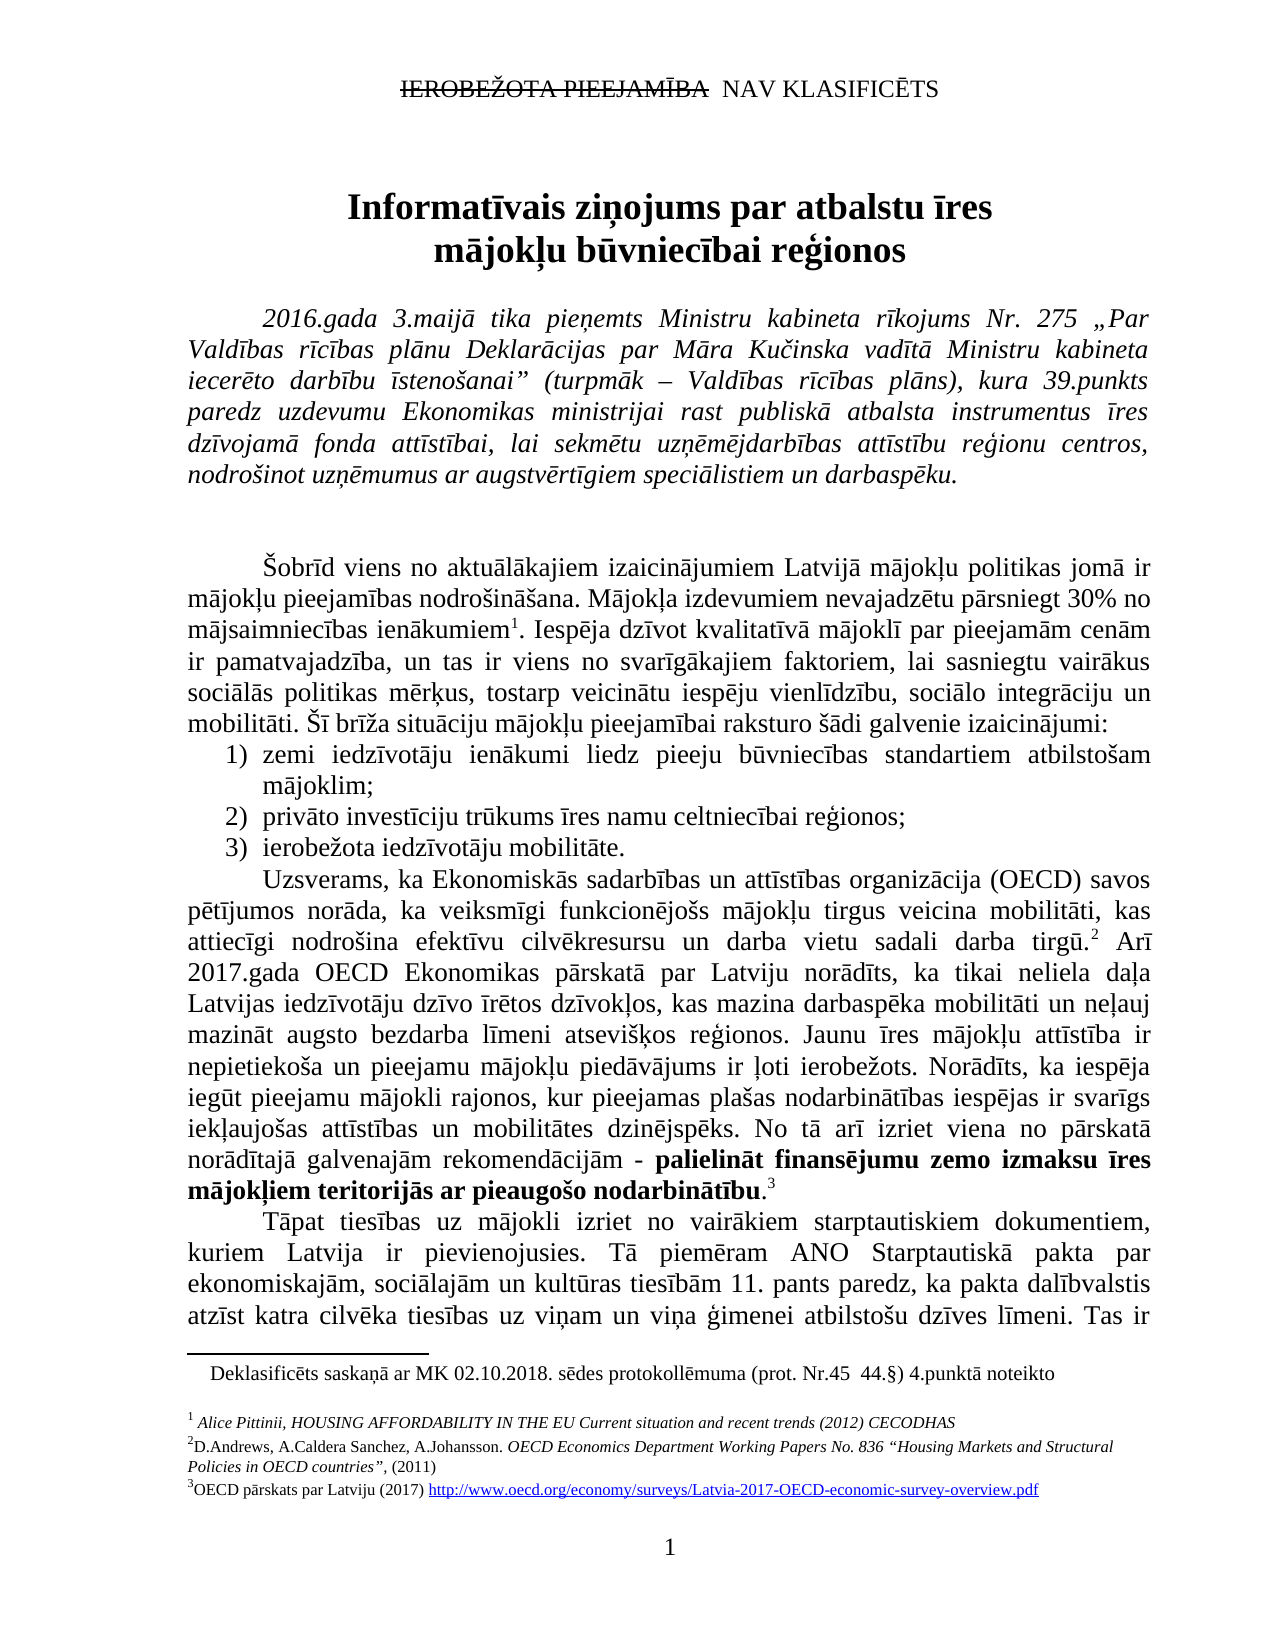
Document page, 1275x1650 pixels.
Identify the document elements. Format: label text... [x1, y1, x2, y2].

text Informatīvais ziņojums par atbalstu īres [187, 185, 1152, 228]
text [187, 1205, 1152, 1330]
text Šobrīd viens no aktuālākajiem izaicinājumiem Latvijā mājokļu politikas jomā ir mājokļu pieejamības nodrošināšana. Mājokļa izdevumiem nevajadzētu pārsniegt 30% no mājsaimniecības ienākumiem. Iespēja dzīvot kvalitatīvā mājoklī par pieejamām cenām ir pamatvajadzība, un tas ir viens no svarīgākajiem faktoriem, lai sasniegtu vairākus sociālās politikas mērķus, tostarp veicinātu iespēju vienlīdzību, sociālo integrāciju un mobilitāti. Šī brīža situāciju mājokļu pieejamībai raksturo šādi galvenie izaicinājumi: [187, 551, 1152, 738]
text Uzsverams, ka Ekonomiskās sadarbības un attīstības organizācija (OECD) savos pētījumos norāda, ka veiksmīgi funkcionējošs mājokļu tirgus veicina mobilitāti, kas attiecīgi nodrošina efektīvu cilvēkresursu un darba vietu sadali darba tirgū. Arī 2017.gada OECD Ekonomikas pārskatā par Latviju norādīts, ka tikai neliela daļa Latvijas iedzīvotāju dzīvo īrētos dzīvokļos, kas mazina darbaspēka mobilitāti un neļauj mazināt augsto bezdarba līmeni atsevišķos reģionos. Jaunu īres mājokļu attīstība ir nepietiekoša un pieejamu mājokļu piedāvājums ir ļoti ierobežots. Norādīts, ka iespēja iegūt pieejamu mājokli rajonos, kur pieejamas plašas nodarbinātības iespējas ir svarīgs iekļaujošas attīstības un mobilitātes dzinējspēks. No tā arī izriet viena no pārskatā norādītajā galvenajām rekomendācijām - palielināt finansējumu zemo izmaksu īres mājokļiem teritorijās ar pieaugošo nodarbinātību. [187, 863, 1152, 1205]
text 2016.gada 3.maijā tika pieņemts Ministru kabineta rīkojums Nr. 275 „Par Valdības rīcības plānu Deklarācijas par Māra Kučinska vadītā Ministru kabineta iecerēto darbību īstenošanai” (turpmāk – Valdības rīcības plāns), kura 39.punkts paredz uzdevumu Ekonomikas ministrijai rast publiskā atbalsta instrumentus īres dzīvojamā fonda attīstībai, lai sekmētu uzņēmējdarbības attīstību reģionu centros, nodrošinot uzņēmumus ar augstvērtīgiem speciālistiem un darbaspēku. [187, 302, 1152, 489]
list ierobežota iedzīvotāju mobilitāte. [225, 832, 1152, 863]
text mājokļu būvniecībai reģionos [187, 228, 1152, 271]
list privāto investīciju trūkums īres namu celtniecībai reģionos; [225, 800, 1152, 832]
list zemi iedzīvotāju ienākumi liedz pieeju būvniecības standartiem atbilstošam mājoklim; [225, 738, 1152, 800]
